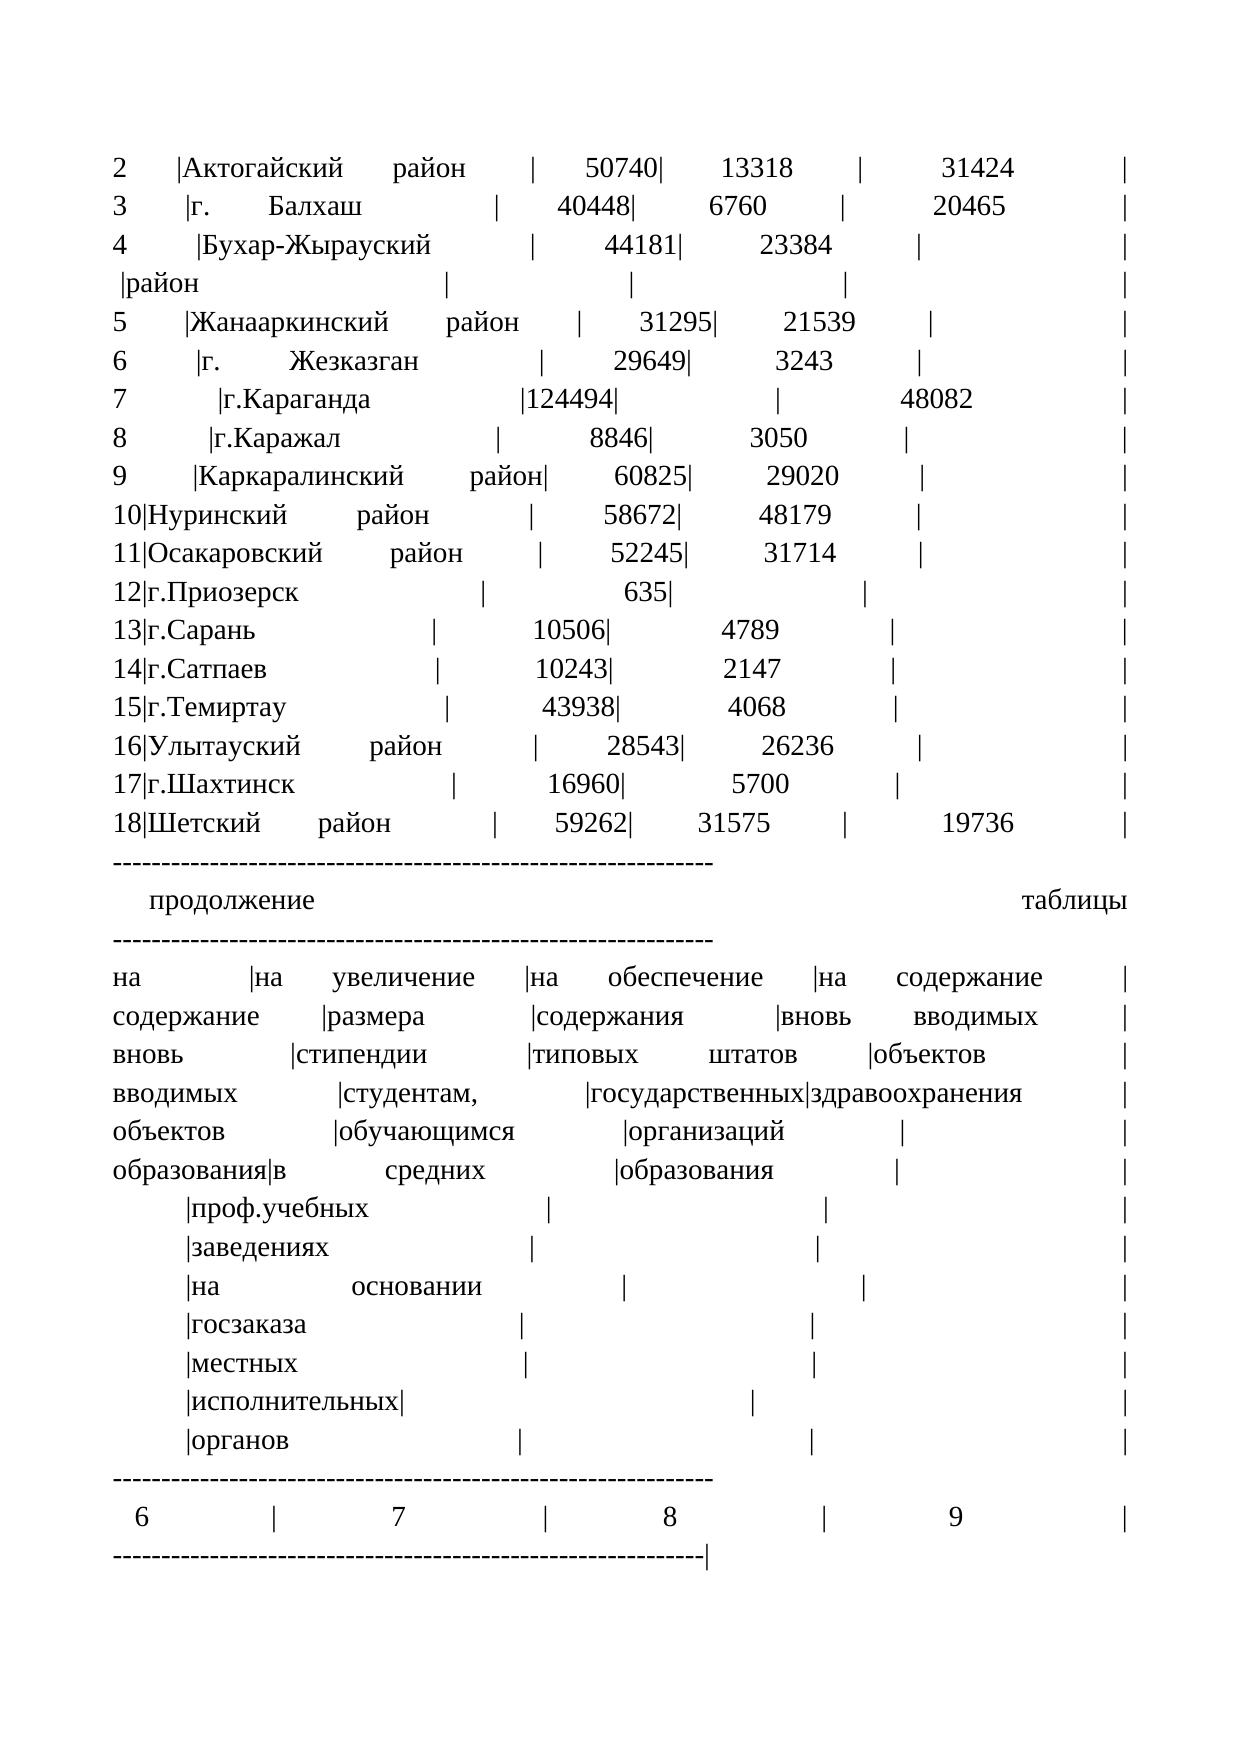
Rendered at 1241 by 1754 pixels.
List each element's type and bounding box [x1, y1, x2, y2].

text [112, 882, 1128, 1571]
text [112, 150, 1128, 877]
